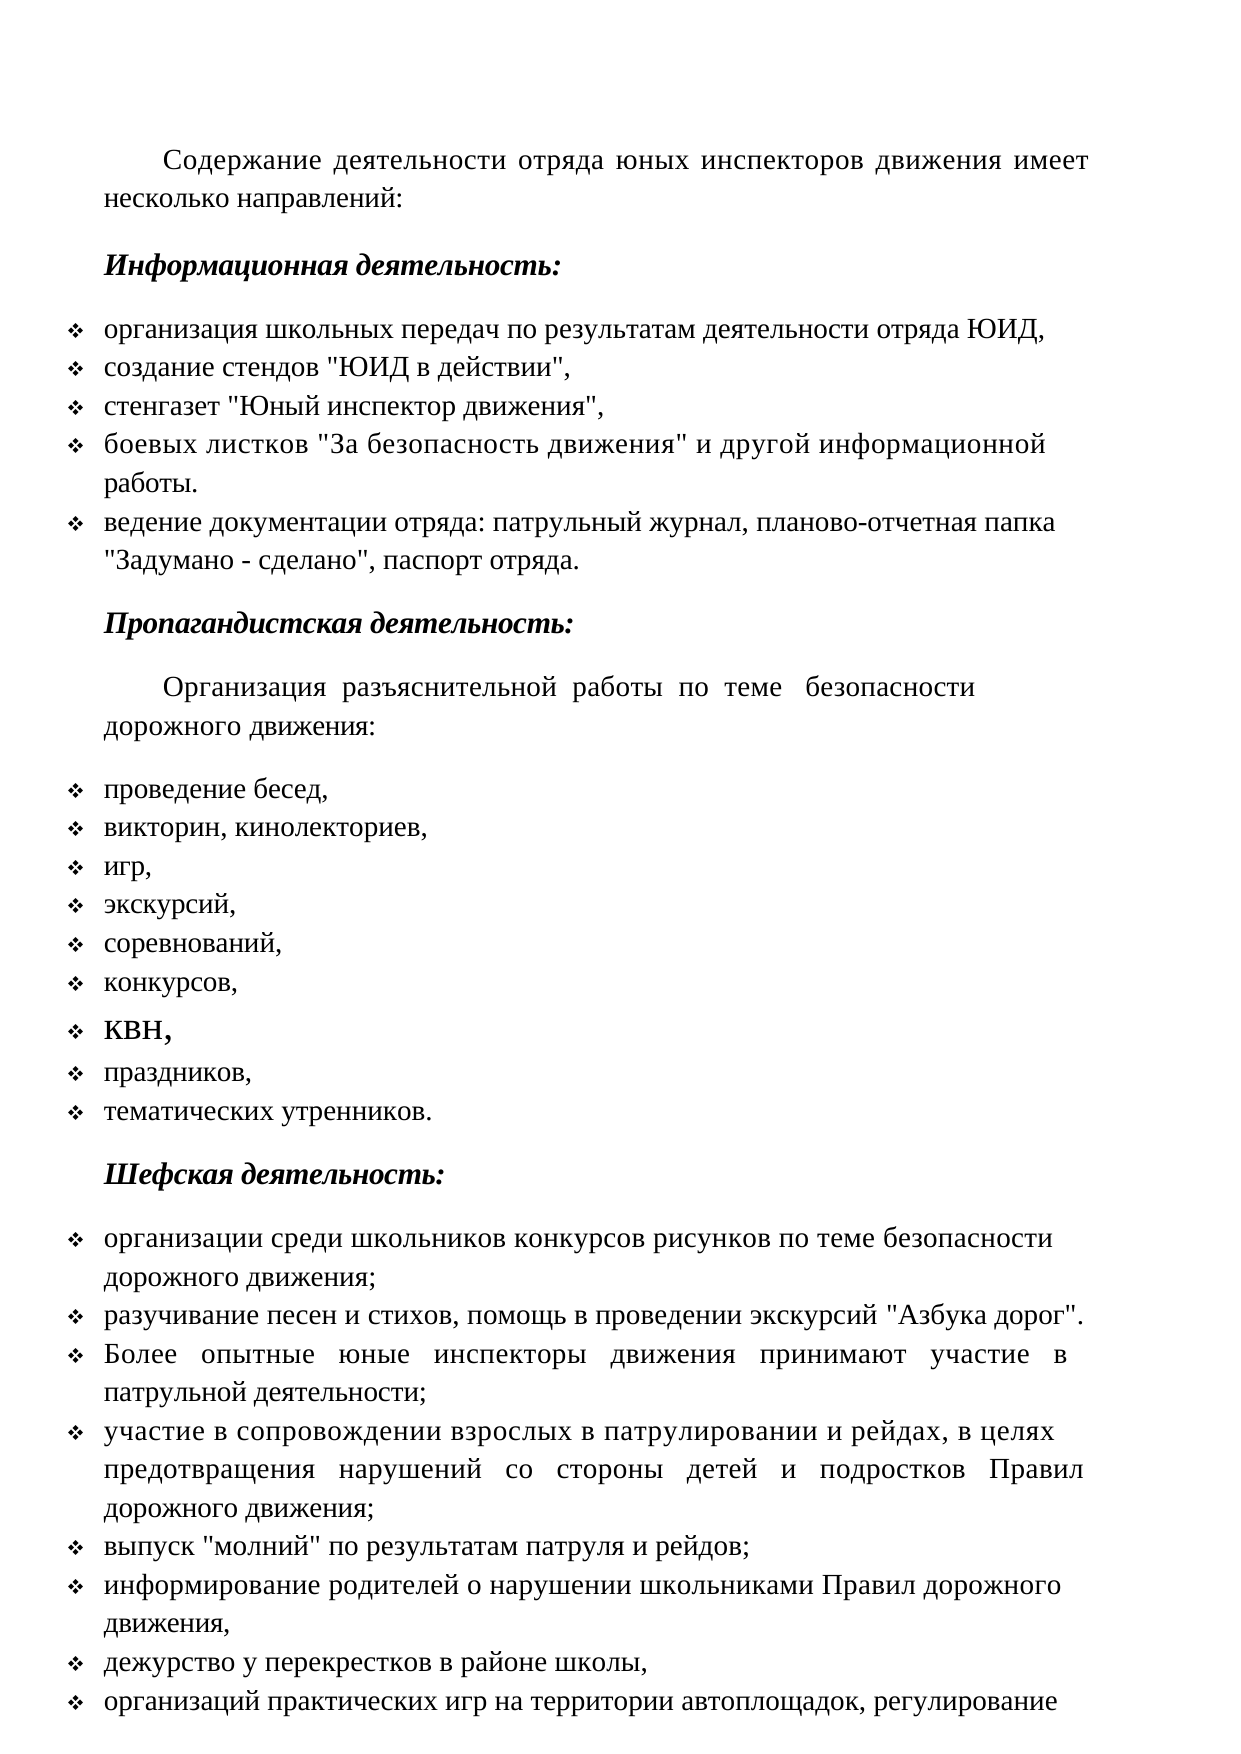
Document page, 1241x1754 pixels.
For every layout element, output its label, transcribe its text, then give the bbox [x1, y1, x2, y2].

list конкурсов, [66, 964, 1091, 997]
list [66, 1683, 1091, 1716]
list тематических утренников. [66, 1093, 1091, 1127]
list дежурство у перекрестков в районе школы, [66, 1644, 1091, 1678]
list ведение документации отряда: патрульный журнал, планово-отчетная папка "Задумано - сделано", паспорт отряда. [66, 504, 1091, 576]
text Организация разъяснительной работы по теме безопасности дорожного движения: [103, 669, 1091, 741]
list выпуск "молний" по результатам патруля и рейдов; [66, 1528, 1091, 1562]
list организация школьных передач по результатам деятельности отряда ЮИД, [66, 311, 1091, 344]
list создание стендов "ЮИД в действии", [66, 349, 1091, 383]
list квн, [66, 1002, 1091, 1048]
text Информационная деятельность: [103, 246, 1091, 282]
list проведение бесед, [66, 771, 1091, 804]
list участие в сопровождении взрослых в патрулировании и рейдах, в целях предотвращения нарушений со стороны детей и подростков Правил дорожного движения; [66, 1413, 1091, 1523]
text Содержание деятельности отряда юных инспекторов движения имеет несколько направлений: [103, 142, 1091, 214]
list боевых листков "За безопасность движения" и другой информационной работы. [66, 427, 1091, 499]
list информирование родителей о нарушении школьниками Правил дорожного движения, [66, 1567, 1091, 1639]
text Шефская деятельность: [103, 1156, 1091, 1192]
list экскурсий, [66, 887, 1091, 920]
text Пропагандистская деятельность: [103, 605, 1091, 641]
list разучивание песен и стихов, помощь в проведении экскурсий "Азбука дорог". [66, 1297, 1091, 1331]
list организации среди школьников конкурсов рисунков по теме безопасности дорожного движения; [66, 1220, 1091, 1292]
list викторин, кинолекториев, [66, 809, 1091, 843]
list Более опытные юные инспекторы движения принимают участие в патрульной деятельности; [66, 1336, 1091, 1408]
list праздников, [66, 1054, 1091, 1088]
list стенгазет "Юный инспектор движения", [66, 388, 1091, 422]
list соревнований, [66, 925, 1091, 959]
list игр, [66, 848, 1091, 882]
